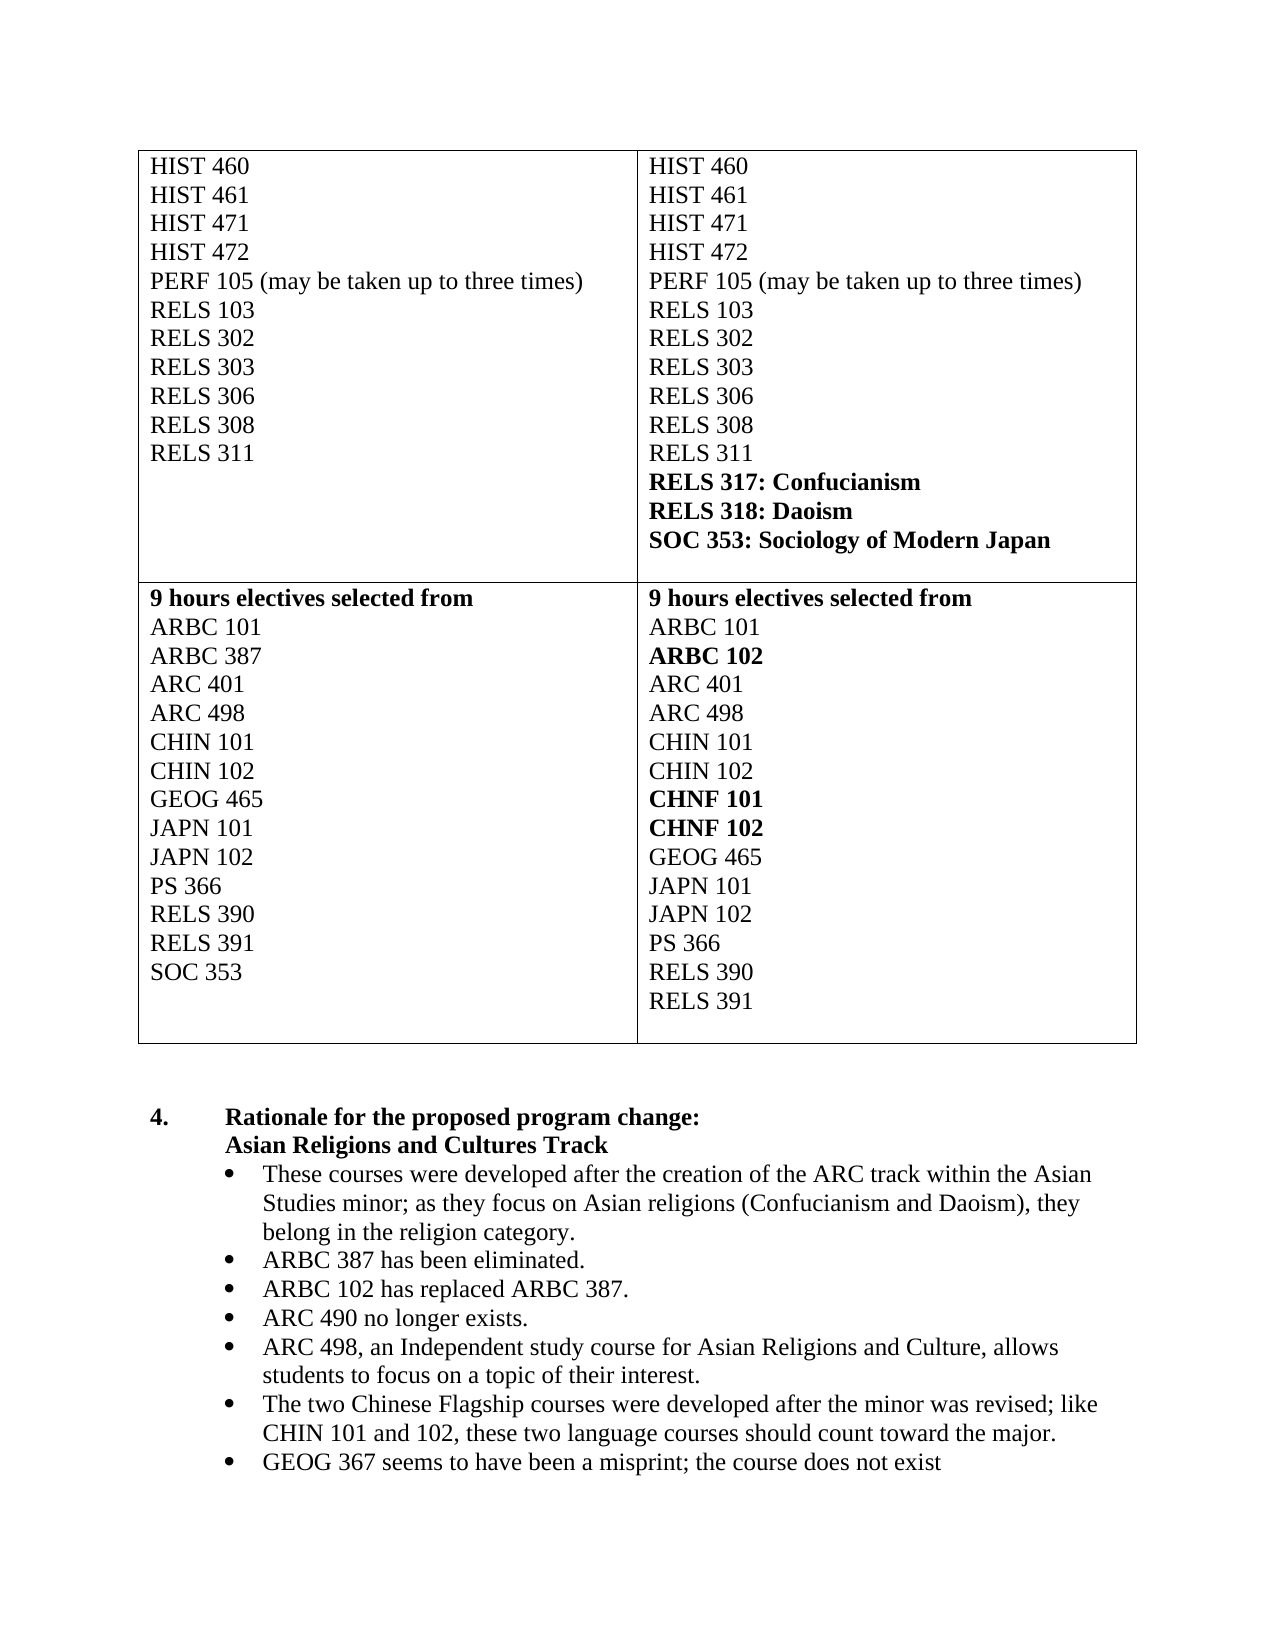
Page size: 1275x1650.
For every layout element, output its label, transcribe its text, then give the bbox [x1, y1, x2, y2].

list ARBC 102 has replaced ARBC 387. [225, 1274, 1125, 1303]
text Asian Religions and Cultures Track [150, 1131, 1125, 1159]
list ARC 498, an Independent study course for Asian Religions and Culture, allows students to focus on a topic of their interest. [225, 1332, 1125, 1389]
list GEOG 367 seems to have been a misprint; the course does not exist [225, 1447, 1125, 1476]
list ARBC 387 has been eliminated. [225, 1246, 1125, 1274]
table_cell 9 hours electives selected from ARBC 101 ARBC 102 ARC 401 ARC 498 CHIN 101 CHIN 102 CHNF 101 CHNF 102 GEOG 465 JAPN 101 JAPN 102 PS 366 RELS 390 RELS 391 [638, 583, 1136, 1043]
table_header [139, 151, 637, 582]
table_cell 9 hours electives selected from ARBC 101 ARBC 387 ARC 401 ARC 498 CHIN 101 CHIN 102 GEOG 465 JAPN 101 JAPN 102 PS 366 RELS 390 RELS 391 SOC 353 [139, 583, 637, 1043]
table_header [638, 151, 1136, 582]
list ARC 490 no longer exists. [225, 1303, 1125, 1332]
list These courses were developed after the creation of the ARC track within the Asian Studies minor; as they focus on Asian religions (Confucianism and Daoism), they belong in the religion category. [225, 1159, 1125, 1246]
text 4. Rationale for the proposed program change: [150, 1102, 1125, 1131]
